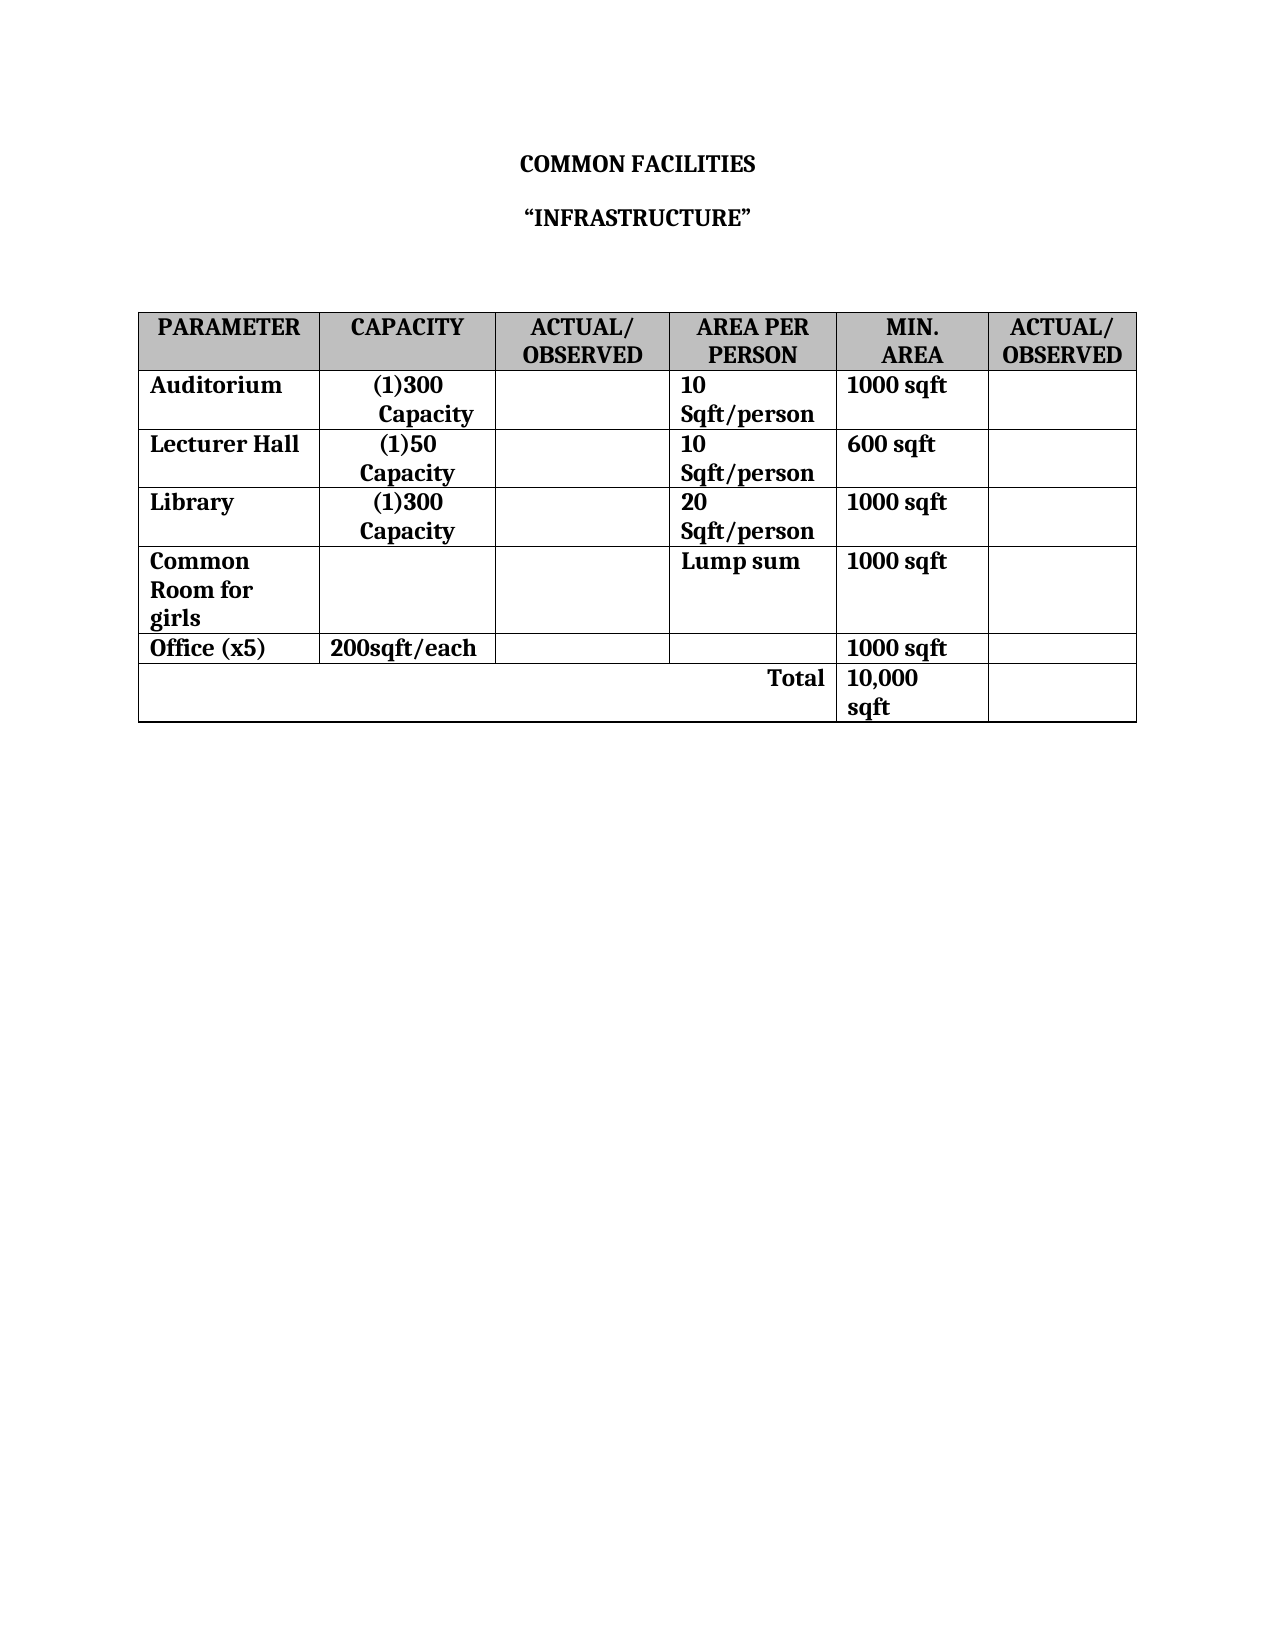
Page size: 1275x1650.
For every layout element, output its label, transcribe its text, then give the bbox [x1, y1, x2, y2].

table_cell (1)300 Capacity [320, 488, 495, 546]
table_cell 10 Sqft/person [670, 430, 836, 487]
table_cell [989, 547, 1136, 633]
table_cell Office (x5) [139, 634, 319, 663]
text COMMON FACILITIES [150, 150, 1125, 179]
table_header MIN. AREA [837, 313, 988, 370]
table_cell 1000 sqft [837, 634, 988, 663]
text “INFRASTRUCTURE” [150, 204, 1125, 233]
table_cell [496, 371, 669, 429]
table_cell 1000 sqft [837, 547, 988, 633]
table_cell [320, 547, 495, 633]
table_cell [496, 634, 669, 663]
table_cell Library [139, 488, 319, 546]
table_cell Lecturer Hall [139, 430, 319, 487]
table_cell [496, 547, 669, 633]
table_cell Lump sum [670, 547, 836, 633]
table_cell [989, 664, 1136, 721]
table_cell 20 Sqft/person [670, 488, 836, 546]
table_cell 10 Sqft/person [670, 371, 836, 429]
table_header CAPACITY [320, 313, 495, 370]
table_cell [496, 430, 669, 487]
table_cell [989, 371, 1136, 429]
table_header AREA PER PERSON [670, 313, 836, 370]
table_cell 600 sqft [837, 430, 988, 487]
table_cell (1)300 Capacity [320, 371, 495, 429]
table_cell Total [139, 664, 836, 721]
table_cell [989, 634, 1136, 663]
table_cell [496, 488, 669, 546]
table_cell [989, 430, 1136, 487]
table_cell (1)50 Capacity [320, 430, 495, 487]
table_header PARAMETER [139, 313, 319, 370]
table_cell 1000 sqft [837, 488, 988, 546]
table_cell 1000 sqft [837, 371, 988, 429]
table_header ACTUAL/ OBSERVED [496, 313, 669, 370]
table_cell Auditorium [139, 371, 319, 429]
table_cell [989, 488, 1136, 546]
table_cell Common Room for girls [139, 547, 319, 633]
table_header ACTUAL/ OBSERVED [989, 313, 1136, 370]
table_cell 200sqft/each [320, 634, 495, 663]
table_cell 10,000 sqft [837, 664, 988, 721]
table_cell [670, 634, 836, 663]
